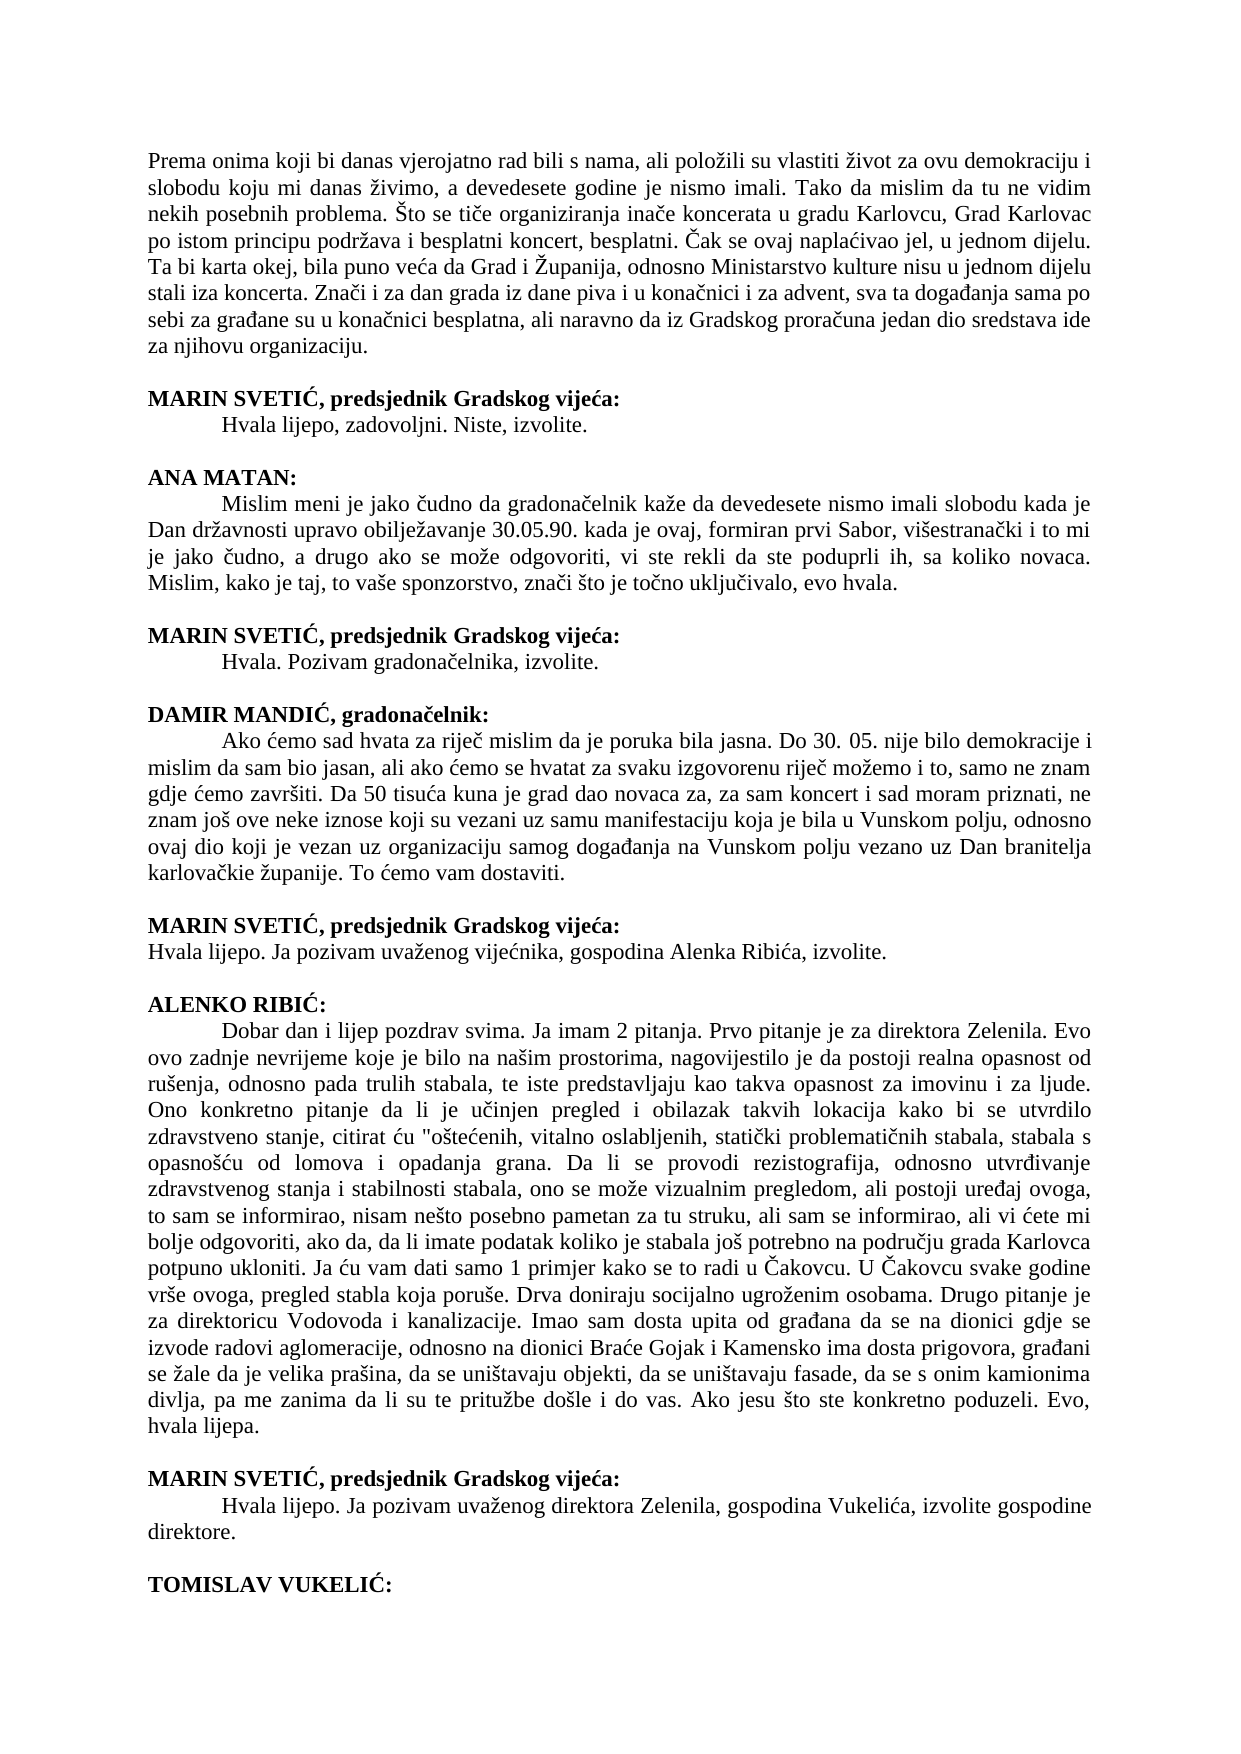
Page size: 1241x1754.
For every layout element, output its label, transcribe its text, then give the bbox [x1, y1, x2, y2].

text Hvala. Pozivam gradonačelnika, izvolite. [148, 648, 1093, 675]
text Hvala lijepo. Ja pozivam uvaženog direktora Zelenila, gospodina Vukelića, izvolite gospodine direktore. [148, 1492, 1093, 1544]
text MARIN SVETIĆ, predsjednik Gradskog vijeća: [148, 385, 1093, 411]
text ALENKO RIBIĆ: [148, 991, 1093, 1017]
text Hvala lijepo. Ja pozivam uvaženog vijećnika, gospodina Alenka Ribića, izvolite. [148, 938, 1093, 964]
text MARIN SVETIĆ, predsjednik Gradskog vijeća: [148, 912, 1093, 938]
text ANA MATAN: [148, 464, 1093, 490]
text Ako ćemo sad hvata za riječ mislim da je poruka bila jasna. Do 30. 05. nije bilo demokracije i mislim da sam bio jasan, ali ako ćemo se hvatat za svaku izgovorenu riječ možemo i to, samo ne znam gdje ćemo završiti. Da 50 tisuća kuna je grad dao novaca za, za sam koncert i sad moram priznati, ne znam još ove neke iznose koji su vezani uz samu manifestaciju koja je bila u Vunskom polju, odnosno ovaj dio koji je vezan uz organizaciju samog događanja na Vunskom polju vezano uz Dan branitelja karlovačkie županije. To ćemo vam dostaviti. [148, 727, 1093, 886]
text Hvala lijepo, zadovoljni. Niste, izvolite. [148, 411, 1093, 437]
text Dobar dan i lijep pozdrav svima. Ja imam 2 pitanja. Prvo pitanje je za direktora Zelenila. Evo ovo zadnje nevrijeme koje je bilo na našim prostorima, nagovijestilo je da postoji realna opasnost od rušenja, odnosno pada trulih stabala, te iste predstavljaju kao takva opasnost za imovinu i za ljude. Ono konkretno pitanje da li je učinjen pregled i obilazak takvih lokacija kako bi se utvrdilo zdravstveno stanje, citirat ću "oštećenih, vitalno oslabljenih, statički problematičnih stabala, stabala s opasnošću od lomova i opadanja grana. Da li se provodi rezistografija, odnosno utvrđivanje zdravstvenog stanja i stabilnosti stabala, ono se može vizualnim pregledom, ali postoji uređaj ovoga, to sam se informirao, nisam nešto posebno pametan za tu struku, ali sam se informirao, ali vi ćete mi bolje odgovoriti, ako da, da li imate podatak koliko je stabala još potrebno na području grada Karlovca potpuno ukloniti. Ja ću vam dati samo 1 primjer kako se to radi u Čakovcu. U Čakovcu svake godine vrše ovoga, pregled stabla koja poruše. Drva doniraju socijalno ugroženim osobama. Drugo pitanje je za direktoricu Vodovoda i kanalizacije. Imao sam dosta upita od građana da se na dionici gdje se izvode radovi aglomeracije, odnosno na dionici Braće Gojak i Kamensko ima dosta prigovora, građani se žale da je velika prašina, da se uništavaju objekti, da se uništavaju fasade, da se s onim kamionima divlja, pa me zanima da li su te pritužbe došle i do vas. Ako jesu što ste konkretno poduzeli. Evo, hvala lijepa. [148, 1017, 1093, 1439]
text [148, 148, 1093, 358]
text Mislim meni je jako čudno da gradonačelnik kaže da devedesete nismo imali slobodu kada je Dan državnosti upravo obilježavanje 30.05.90. kada je ovaj, formiran prvi Sabor, višestranački i to mi je jako čudno, a drugo ako se može odgovoriti, vi ste rekli da ste poduprli ih, sa koliko novaca. Mislim, kako je taj, to vaše sponzorstvo, znači što je točno uključivalo, evo hvala. [148, 490, 1093, 596]
text TOMISLAV VUKELIĆ: [148, 1571, 1093, 1597]
text DAMIR MANDIĆ, gradonačelnik: [148, 701, 1093, 727]
text MARIN SVETIĆ, predsjednik Gradskog vijeća: [148, 622, 1093, 648]
text MARIN SVETIĆ, predsjednik Gradskog vijeća: [148, 1465, 1093, 1492]
